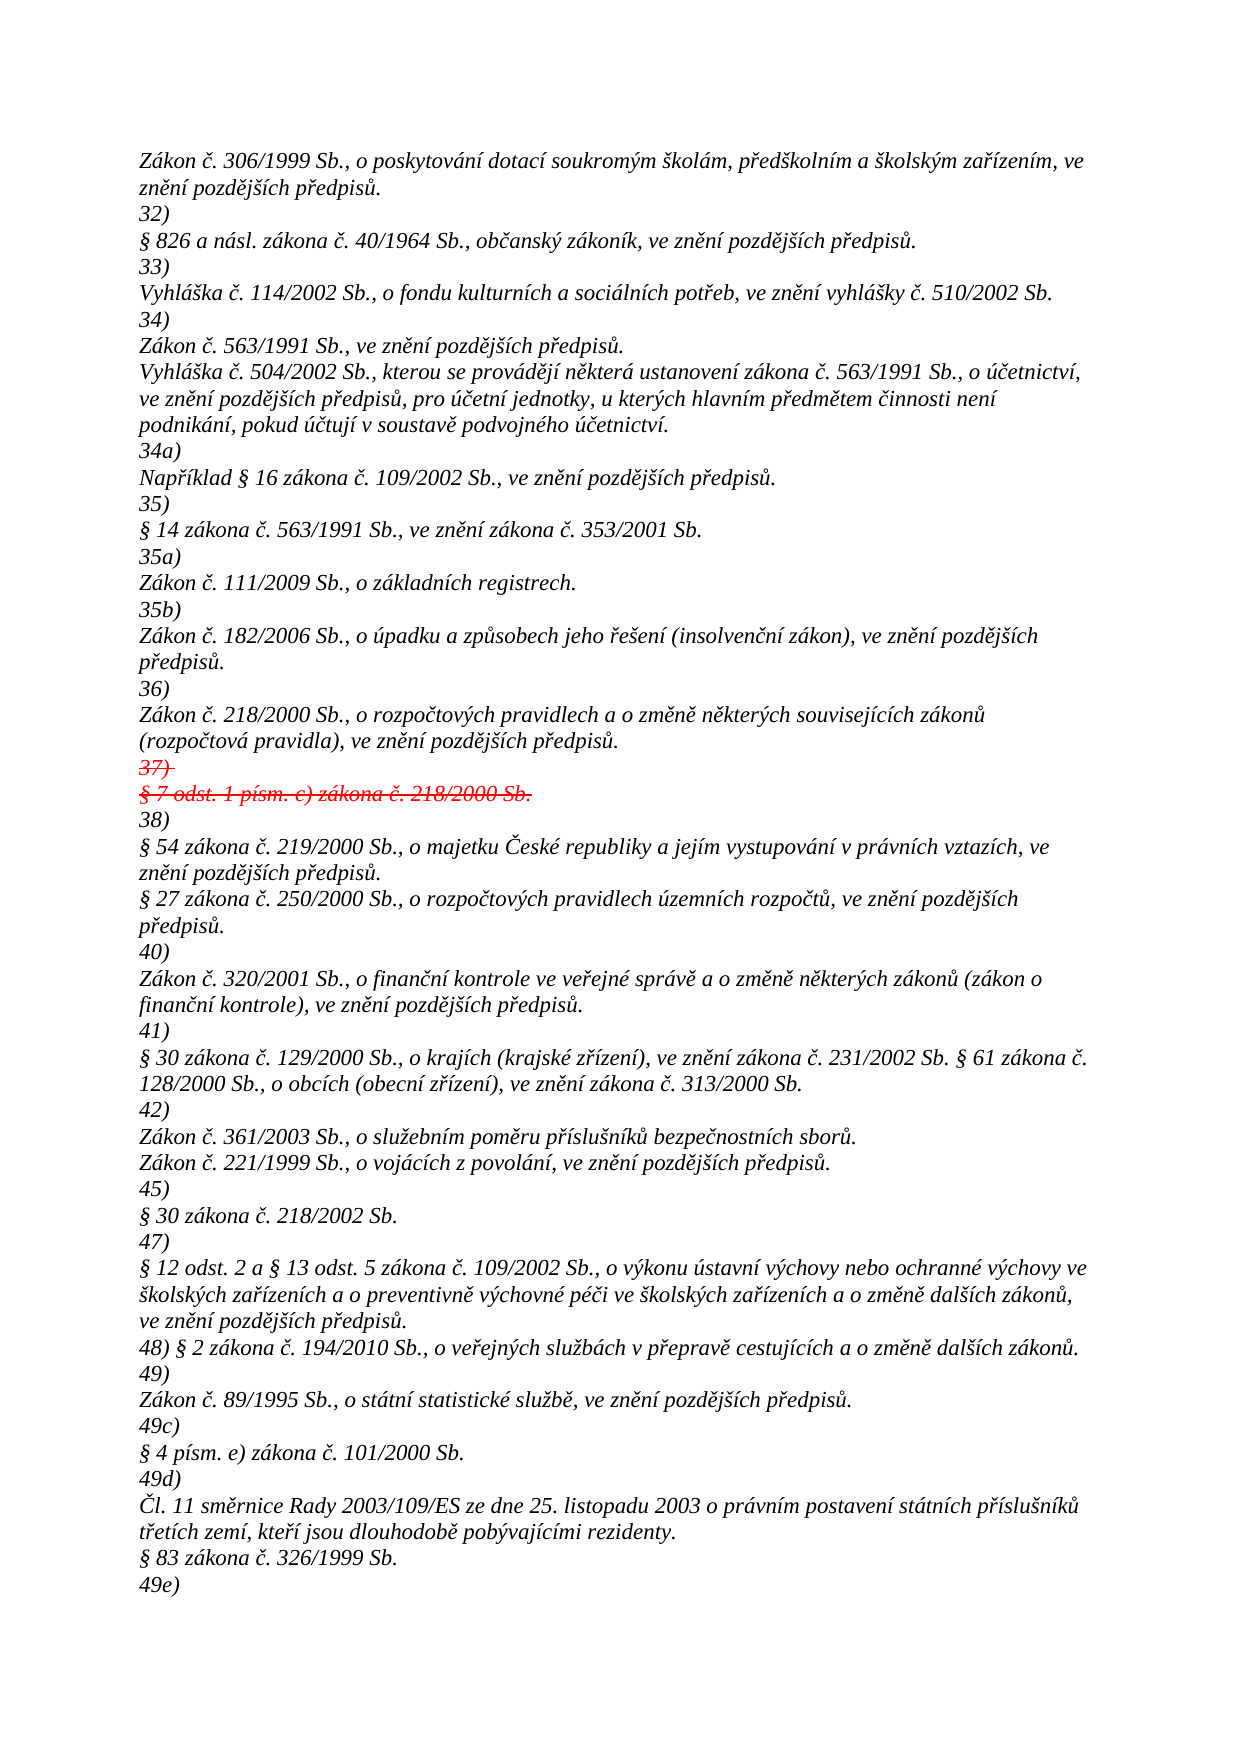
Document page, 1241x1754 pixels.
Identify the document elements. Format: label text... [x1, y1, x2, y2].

text Zákon č. 111/2009 Sb., o základních registrech. [139, 569, 1101, 596]
text Zákon č. 306/1999 Sb., o poskytování dotací soukromým školám, předškolním a školským zařízením, ve znění pozdějších předpisů. [139, 148, 1101, 200]
text Například § 16 zákona č. 109/2002 Sb., ve znění pozdějších předpisů. [139, 464, 1101, 490]
text 45) [139, 1175, 1101, 1202]
text 49) [139, 1360, 1101, 1386]
text Vyhláška č. 114/2002 Sb., o fondu kulturních a sociálních potřeb, ve znění vyhlášky č. 510/2002 Sb. [139, 279, 1101, 306]
text 38) [139, 806, 1101, 833]
text 33) [139, 253, 1101, 279]
text 34a) [139, 437, 1101, 464]
text 35) [139, 490, 1101, 517]
text 49d) [139, 1465, 1101, 1492]
text 35b) [139, 596, 1101, 622]
text Zákon č. 221/1999 Sb., o vojácích z povolání, ve znění pozdějších předpisů. [139, 1149, 1101, 1175]
text Zákon č. 218/2000 Sb., o rozpočtových pravidlech a o změně některých souvisejících zákonů (rozpočtová pravidla), ve znění pozdějších předpisů. [139, 701, 1101, 754]
text Vyhláška č. 504/2002 Sb., kterou se provádějí některá ustanovení zákona č. 563/1991 Sb., o účetnictví, ve znění pozdějších předpisů, pro účetní jednotky, u kterých hlavním předmětem činnosti není podnikání, pokud účtují v soustavě podvojného účetnictví. [139, 358, 1101, 437]
text 41) [139, 1017, 1101, 1044]
text § 14 zákona č. 563/1991 Sb., ve znění zákona č. 353/2001 Sb. [139, 517, 1101, 543]
text 36) [139, 675, 1101, 701]
text Zákon č. 89/1995 Sb., o státní statistické službě, ve znění pozdějších předpisů. [139, 1386, 1101, 1413]
text § 30 zákona č. 129/2000 Sb., o krajích (krajské zřízení), ve znění zákona č. 231/2002 Sb. § 61 zákona č. 128/2000 Sb., o obcích (obecní zřízení), ve znění zákona č. 313/2000 Sb. [139, 1044, 1101, 1096]
text § 7 odst. 1 písm. c) zákona č. 218/2000 Sb. [139, 780, 1101, 806]
text § 27 zákona č. 250/2000 Sb., o rozpočtových pravidlech územních rozpočtů, ve znění pozdějších předpisů. [139, 886, 1101, 938]
text 34) [139, 306, 1101, 332]
text 49e) [139, 1571, 1101, 1597]
text 48) § 2 zákona č. 194/2010 Sb., o veřejných službách v přepravě cestujících a o změně dalších zákonů. [139, 1333, 1101, 1360]
text § 30 zákona č. 218/2002 Sb. [139, 1202, 1101, 1228]
text Zákon č. 320/2001 Sb., o finanční kontrole ve veřejné správě a o změně některých zákonů (zákon o finanční kontrole), ve znění pozdějších předpisů. [139, 964, 1101, 1017]
text § 54 zákona č. 219/2000 Sb., o majetku České republiky a jejím vystupování v právních vztazích, ve znění pozdějších předpisů. [139, 833, 1101, 886]
text 42) [139, 1096, 1101, 1123]
text 32) [139, 200, 1101, 227]
text 35a) [139, 543, 1101, 569]
text 40) [139, 938, 1101, 964]
text Čl. 11 směrnice Rady 2003/109/ES ze dne 25. listopadu 2003 o právním postavení státních příslušníků třetích zemí, kteří jsou dlouhodobě pobývajícími rezidenty. [139, 1492, 1101, 1544]
text § 83 zákona č. 326/1999 Sb. [139, 1544, 1101, 1571]
text Zákon č. 361/2003 Sb., o služebním poměru příslušníků bezpečnostních sborů. [139, 1123, 1101, 1149]
text Zákon č. 182/2006 Sb., o úpadku a způsobech jeho řešení (insolvenční zákon), ve znění pozdějších předpisů. [139, 622, 1101, 675]
text 49c) [139, 1413, 1101, 1439]
text § 12 odst. 2 a § 13 odst. 5 zákona č. 109/2002 Sb., o výkonu ústavní výchovy nebo ochranné výchovy ve školských zařízeních a o preventivně výchovné péči ve školských zařízeních a o změně dalších zákonů, ve znění pozdějších předpisů. [139, 1254, 1101, 1333]
text § 4 písm. e) zákona č. 101/2000 Sb. [139, 1439, 1101, 1465]
text 47) [139, 1228, 1101, 1254]
text 37) [139, 754, 1101, 780]
text § 826 a násl. zákona č. 40/1964 Sb., občanský zákoník, ve znění pozdějších předpisů. [139, 227, 1101, 253]
text Zákon č. 563/1991 Sb., ve znění pozdějších předpisů. [139, 332, 1101, 358]
